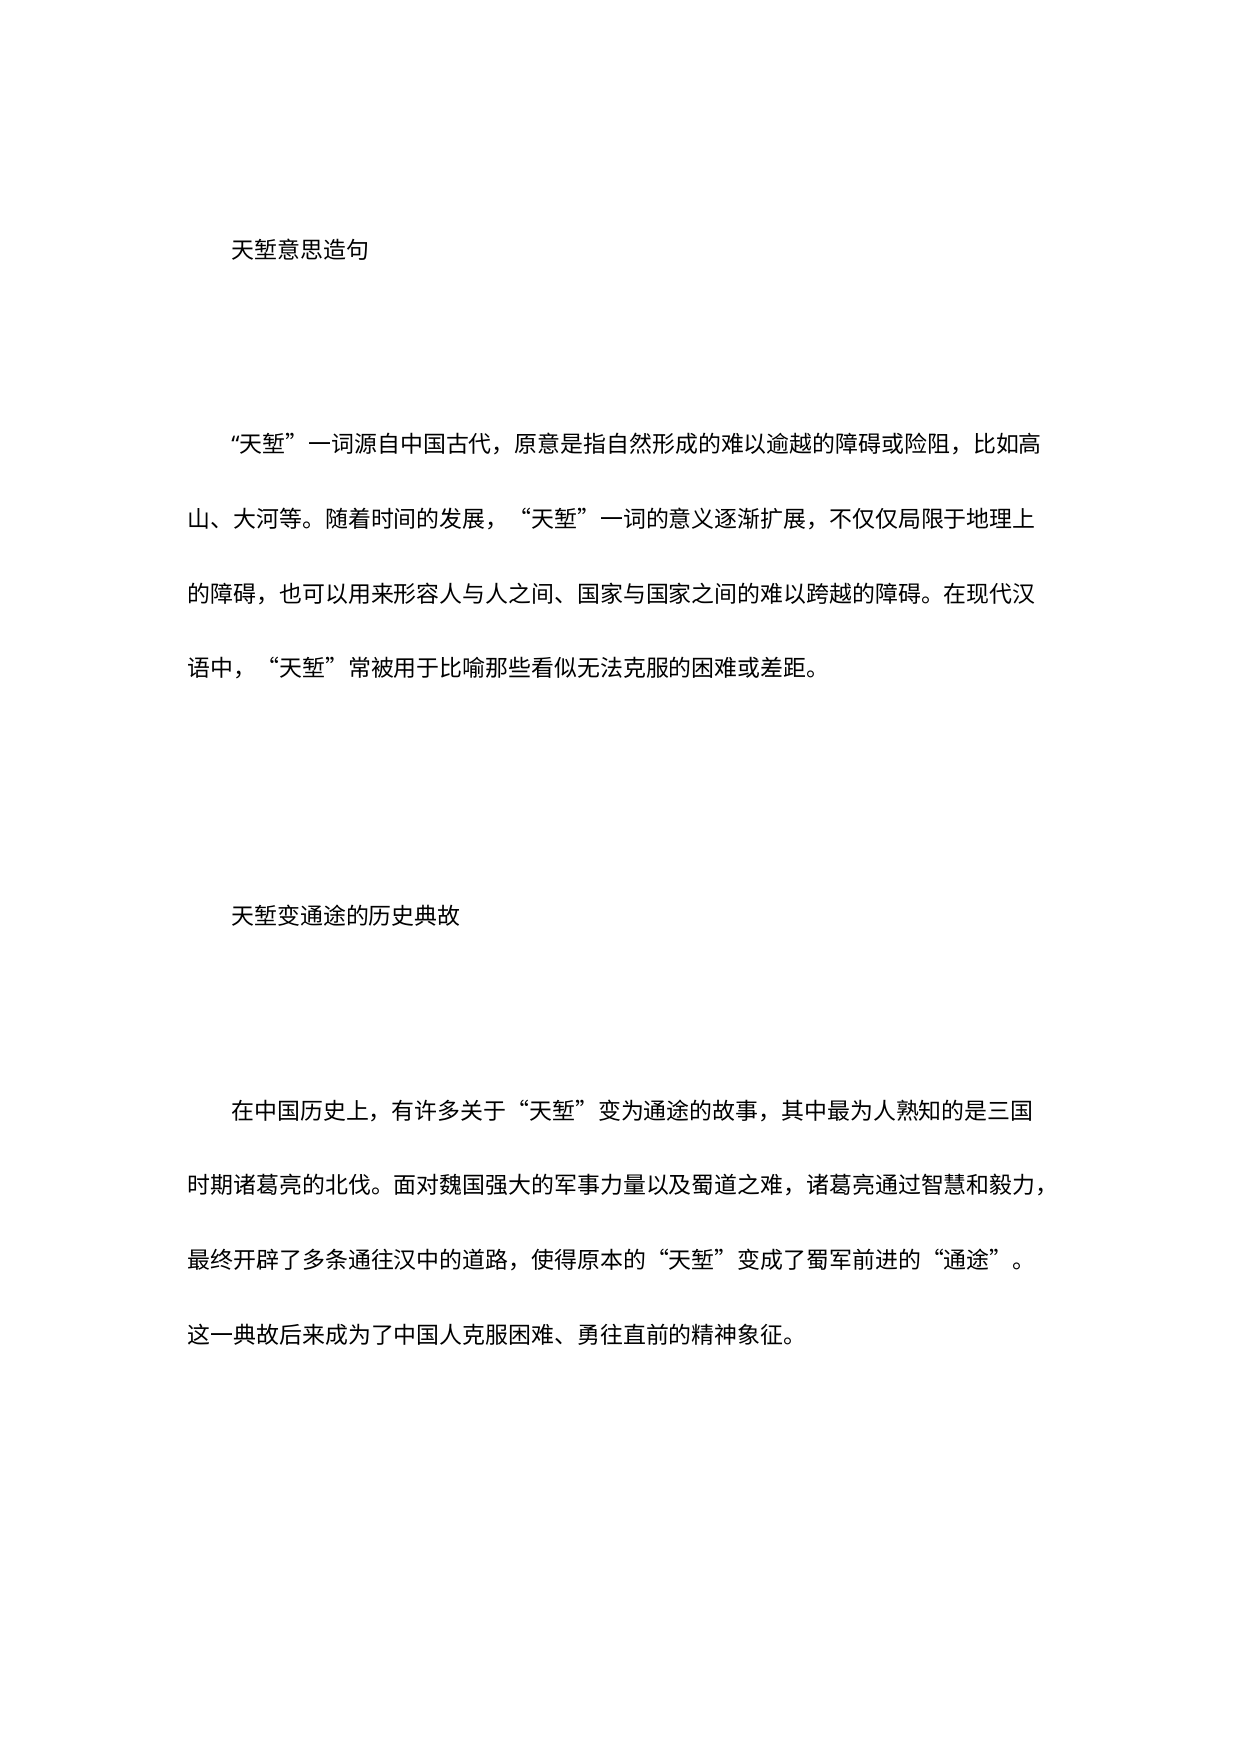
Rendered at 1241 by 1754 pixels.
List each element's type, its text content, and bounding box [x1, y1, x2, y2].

text 天堑变通途的历史典故 [187, 882, 1053, 947]
text 在中国历史上，有许多关于“天堑”变为通途的故事，其中最为人熟知的是三国时期诸葛亮的北伐。面对魏国强大的军事力量以及蜀道之难，诸葛亮通过智慧和毅力，最终开辟了多条通往汉中的道路，使得原本的“天堑”变成了蜀军前进的“通途”。这一典故后来成为了中国人克服困难、勇往直前的精神象征。 [187, 1077, 1053, 1366]
text “天堑”一词源自中国古代，原意是指自然形成的难以逾越的障碍或险阻，比如高山、大河等。随着时间的发展，“天堑”一词的意义逐渐扩展，不仅仅局限于地理上的障碍，也可以用来形容人与人之间、国家与国家之间的难以跨越的障碍。在现代汉语中，“天堑”常被用于比喻那些看似无法克服的困难或差距。 [187, 410, 1053, 699]
text 天堑意思造句 [187, 216, 1053, 281]
